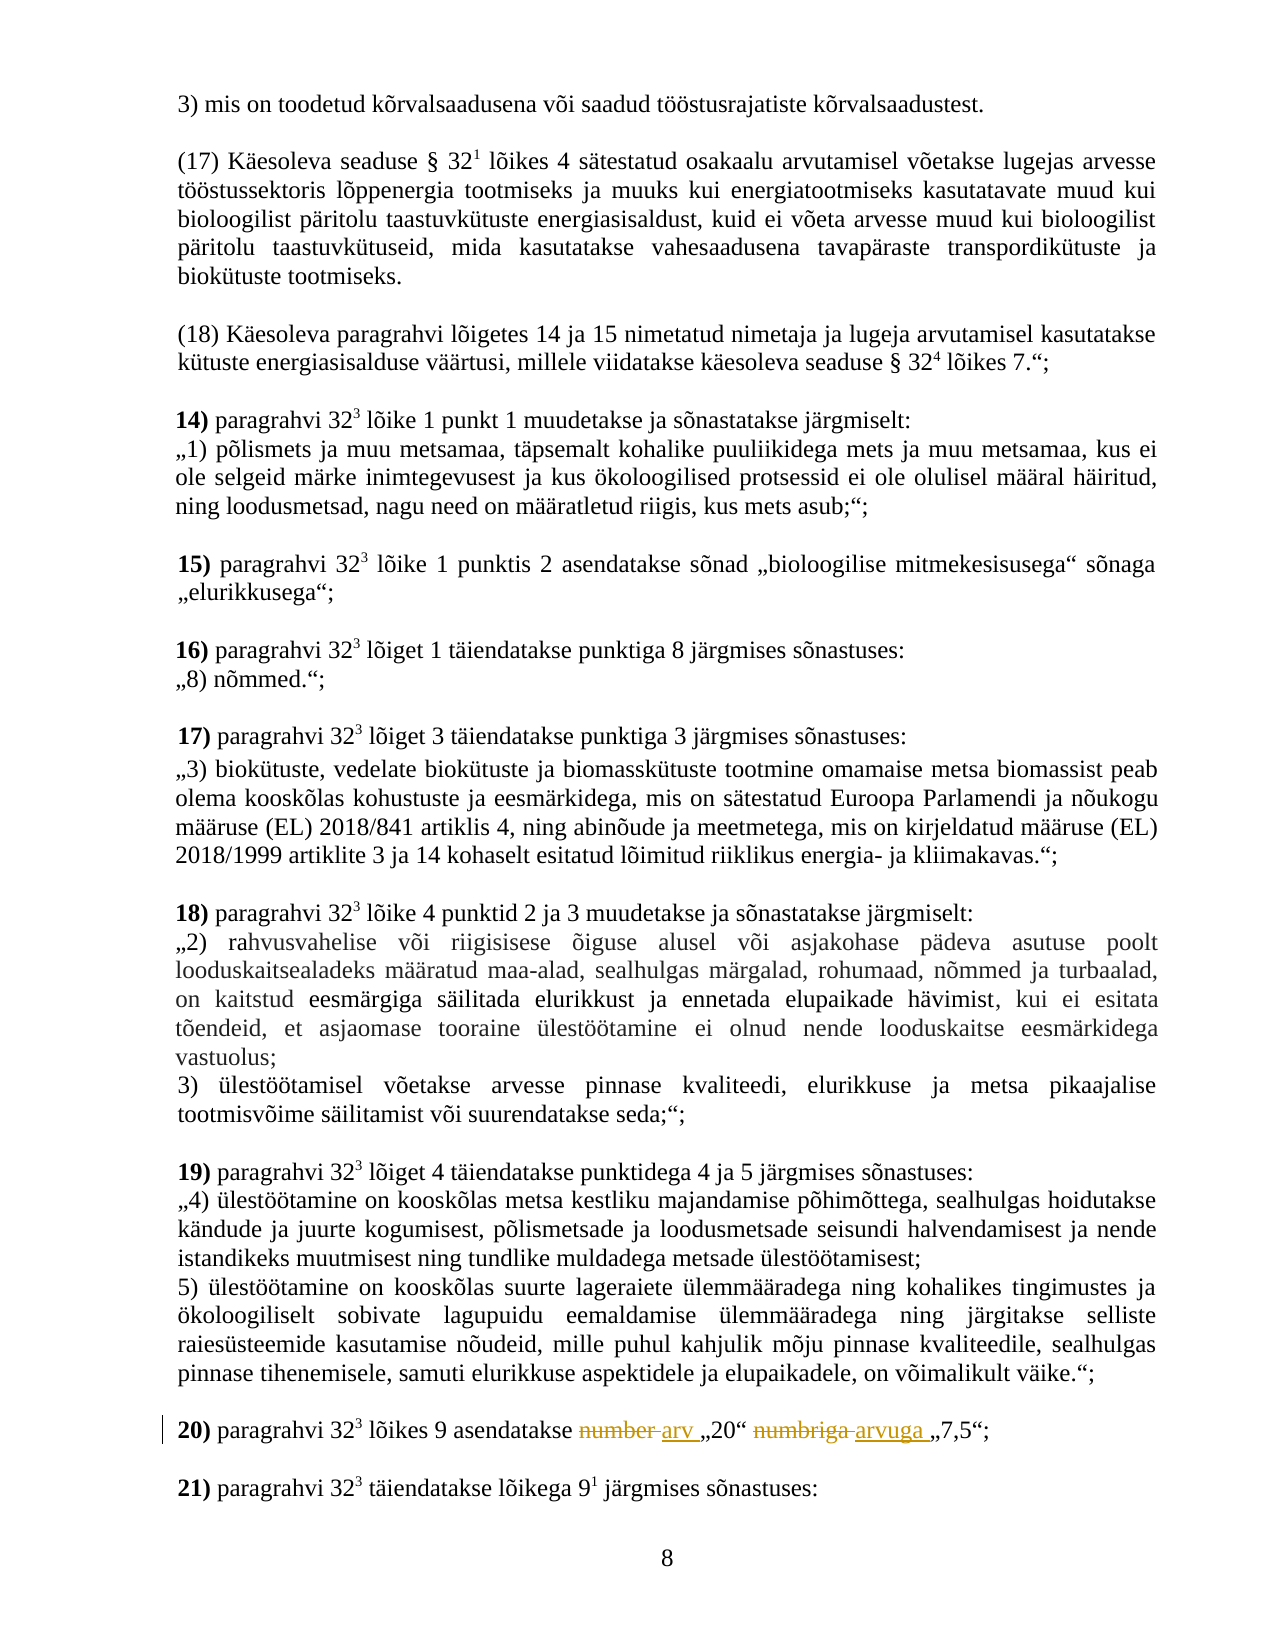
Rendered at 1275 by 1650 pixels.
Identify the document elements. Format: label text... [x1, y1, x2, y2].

text 17) paragrahvi 323 lõiget 3 täiendatakse punktiga 3 järgmises sõnastuses: [177, 721, 1157, 750]
text „3) biokütuste, vedelate biokütuste ja biomasskütuste tootmine omamaise metsa biomassist peab olema kooskõlas kohustuste ja eesmärkidega, mis on sätestatud Euroopa Parlamendi ja nõukogu määruse (EL) 2018/841 artiklis 4, ning abinõude ja meetmetega, mis on kirjeldatud määruse (EL) 2018/1999 artiklite 3 ja 14 kohaselt esitatud lõimitud riiklikus energia- ja kliimakavas.“; [175, 754, 1159, 869]
text „4) ülestöötamine on kooskõlas metsa kestliku majandamise põhimõttega, sealhulgas hoidutakse kändude ja juurte kogumisest, põlismetsade ja loodusmetsade seisundi halvendamisest ja nende istandikeks muutmisest ning tundlike muldadega metsade ülestöötamisest; [177, 1185, 1157, 1272]
text „1) põlismets ja muu metsamaa, täpsemalt kohalike puuliikidega mets ja muu metsamaa, kus ei ole selgeid märke inimtegevusest ja kus ökoloogilised protsessid ei ole olulisel määral häiritud, ning loodusmetsad, nagu need on määratletud riigis, kus mets asub;“; [175, 434, 1159, 520]
text „2) rahvusvahelise või riigisisese õiguse alusel või asjakohase pädeva asutuse poolt looduskaitsealadeks määratud maa-alad, sealhulgas märgalad, rohumaad, nõmmed ja turbaalad, on kaitstud eesmärgiga säilitada elurikkust ja ennetada elupaikade hävimist, kui ei esitata tõendeid, et asjaomase tooraine ülestöötamine ei olnud nende looduskaitse eesmärkidega vastuolus; [175, 927, 1159, 1070]
text 14) paragrahvi 323 lõike 1 punkt 1 muudetakse ja sõnastatakse järgmiselt: [175, 405, 1159, 434]
text (17) Käesoleva seaduse § 321 lõikes 4 sätestatud osakaalu arvutamisel võetakse lugejas arvesse tööstussektoris lõppenergia tootmiseks ja muuks kui energiatootmiseks kasutatavate muud kui bioloogilist päritolu taastuvkütuste energiasisaldust, kuid ei võeta arvesse muud kui bioloogilist päritolu taastuvkütuseid, mida kasutatakse vahesaadusena tavapäraste transpordikütuste ja biokütuste tootmiseks. [177, 146, 1157, 290]
text „8) nõmmed.“; [175, 664, 1159, 692]
text (18) Käesoleva paragrahvi lõigetes 14 ja 15 nimetatud nimetaja ja lugeja arvutamisel kasutatakse kütuste energiasisalduse väärtusi, millele viidatakse käesoleva seaduse § 324 lõikes 7.“; [177, 319, 1157, 376]
text 20) paragrahvi 323 lõikes 9 asendatakse „20“ „7,5“; [177, 1415, 1157, 1444]
text 16) paragrahvi 323 lõiget 1 täiendatakse punktiga 8 järgmises sõnastuses: [175, 635, 1159, 664]
text 5) ülestöötamine on kooskõlas suurte lageraiete ülemmääradega ning kohalikes tingimustes ja ökoloogiliselt sobivate lagupuidu eemaldamise ülemmääradega ning järgitakse selliste raiesüsteemide kasutamise nõudeid, mille puhul kahjulik mõju pinnase kvaliteedile, sealhulgas pinnase tihenemisele, samuti elurikkuse aspektidele ja elupaikadele, on võimalikult väike.“; [177, 1272, 1157, 1387]
text 21) paragrahvi 323 täiendatakse lõikega 91 järgmises sõnastuses: [177, 1473, 1157, 1502]
text 18) paragrahvi 323 lõike 4 punktid 2 ja 3 muudetakse ja sõnastatakse järgmiselt: [175, 898, 1159, 927]
text 15) paragrahvi 323 lõike 1 punktis 2 asendatakse sõnad „bioloogilise mitmekesisusega“ sõnaga „elurikkusega“; [177, 549, 1157, 606]
text 3) ülestöötamisel võetakse arvesse pinnase kvaliteedi, elurikkuse ja metsa pikaajalise tootmisvõime säilitamist või suurendatakse seda;“; [177, 1070, 1157, 1128]
text 19) paragrahvi 323 lõiget 4 täiendatakse punktidega 4 ja 5 järgmises sõnastuses: [177, 1157, 1157, 1185]
text 3) mis on toodetud kõrvalsaadusena või saadud tööstusrajatiste kõrvalsaadustest. [177, 89, 1157, 117]
